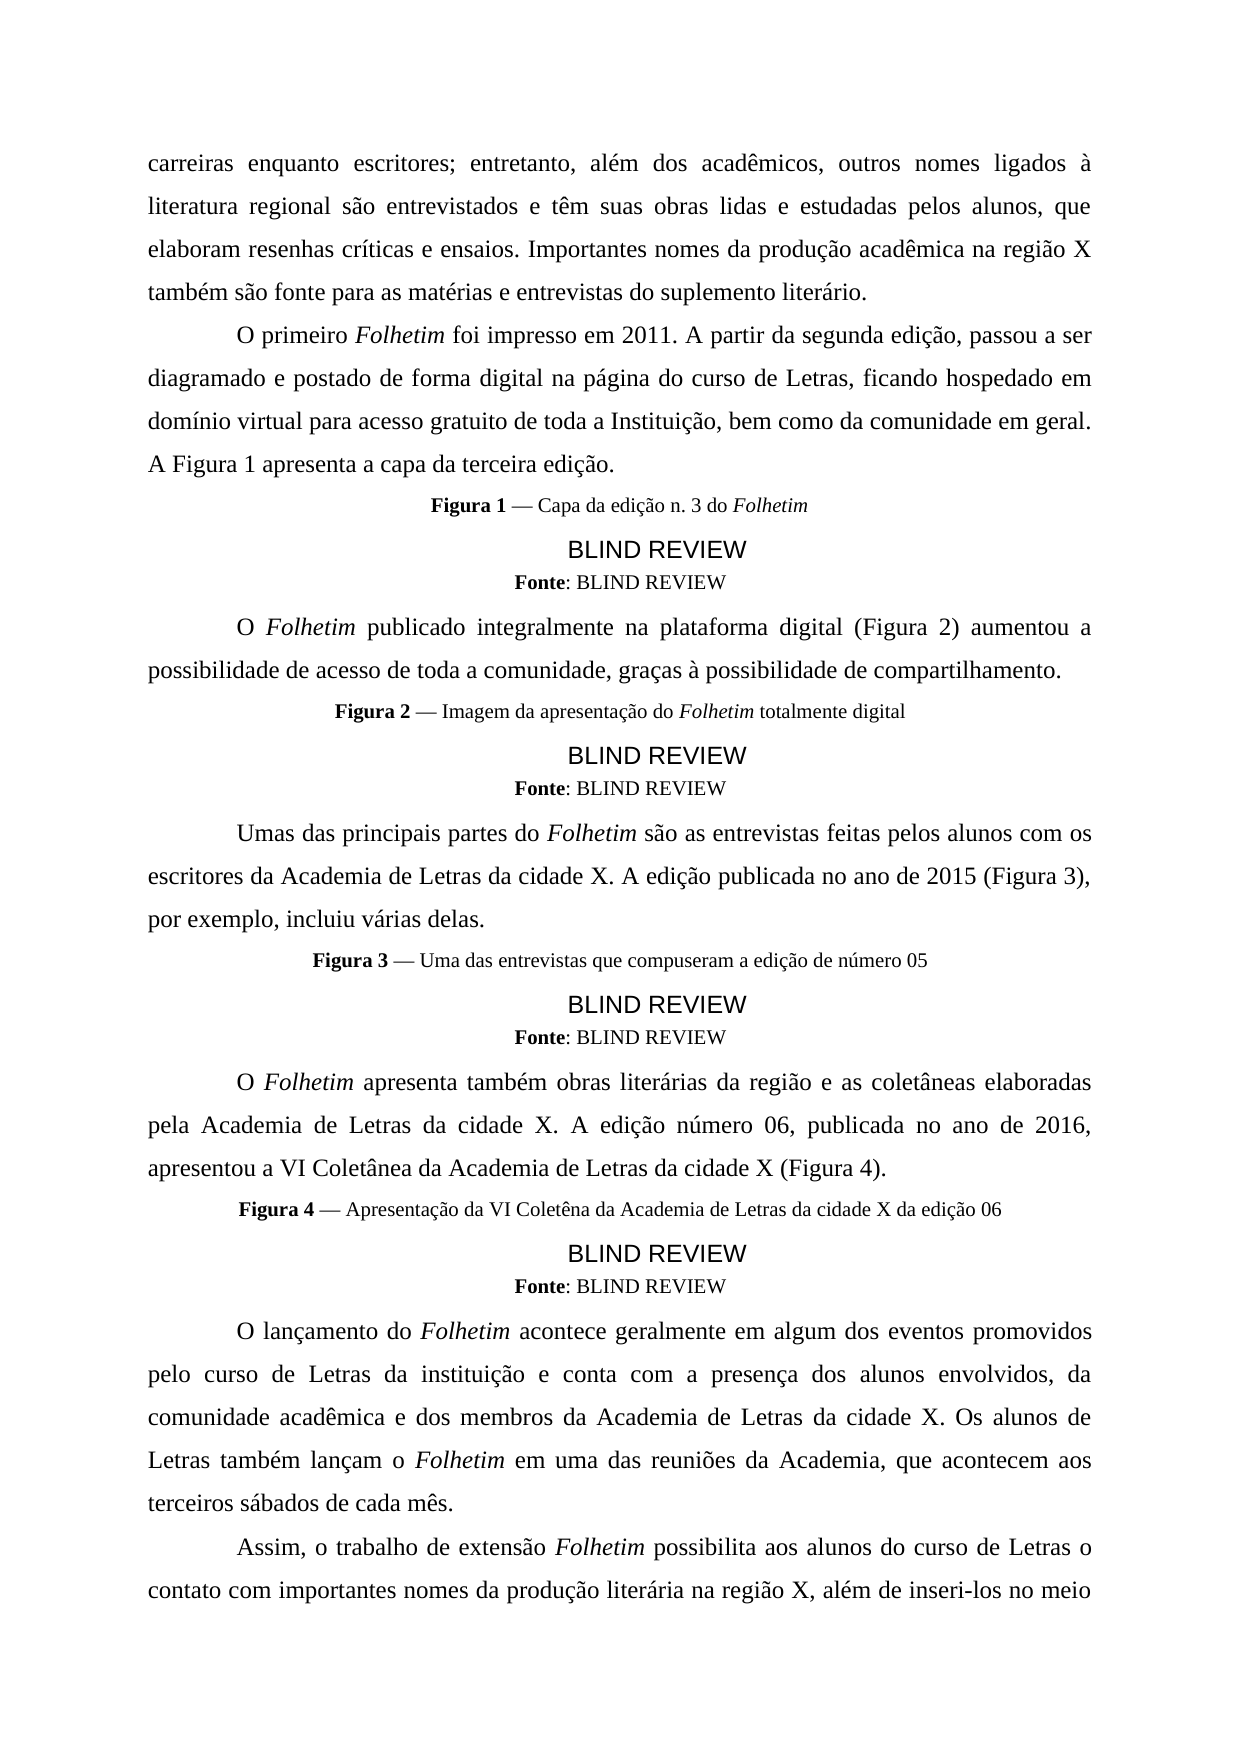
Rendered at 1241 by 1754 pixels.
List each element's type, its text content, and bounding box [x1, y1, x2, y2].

text Fonte: BLIND REVIEW [148, 776, 1092, 800]
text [148, 1532, 1092, 1603]
text O Folhetim apresenta também obras literárias da região e as coletâneas elaboradas pela Academia de Letras da cidade X. A edição número 06, publicada no ano de 2016, apresentou a VI Coletânea da Academia de Letras da cidade X (Figura 4). [148, 1067, 1092, 1182]
text Fonte: BLIND REVIEW [148, 570, 1092, 594]
text BLIND REVIEW [148, 990, 1092, 1018]
text O Folhetim publicado integralmente na plataforma digital (Figura 2) aumentou a possibilidade de acesso de toda a comunidade, graças à possibilidade de compartilhamento. [148, 612, 1092, 684]
text Fonte: BLIND REVIEW [148, 1274, 1092, 1298]
text BLIND REVIEW [148, 535, 1092, 564]
text BLIND REVIEW [148, 1239, 1092, 1267]
text O primeiro Folhetim foi impresso em 2011. A partir da segunda edição, passou a ser diagramado e postado de forma digital na página do curso de Letras, ficando hospedado em domínio virtual para acesso gratuito de toda a Instituição, bem como da comunidade em geral. A Figura 1 apresenta a capa da terceira edição. [148, 320, 1092, 478]
text Figura 3 — Uma das entrevistas que compuseram a edição de número 05 [148, 947, 1092, 972]
text Umas das principais partes do Folhetim são as entrevistas feitas pelos alunos com os escritores da Academia de Letras da cidade X. A edição publicada no ano de 2015 (Figura 3), por exemplo, incluiu várias delas. [148, 818, 1092, 933]
text Fonte: BLIND REVIEW [148, 1025, 1092, 1049]
text O lançamento do Folhetim acontece geralmente em algum dos eventos promovidos pelo curso de Letras da instituição e conta com a presença dos alunos envolvidos, da comunidade acadêmica e dos membros da Academia de Letras da cidade X. Os alunos de Letras também lançam o Folhetim em uma das reuniões da Academia, que acontecem aos terceiros sábados de cada mês. [148, 1316, 1092, 1517]
text Figura 2 — Imagem da apresentação do Folhetim totalmente digital [148, 698, 1092, 723]
text Figura 1 — Capa da edição n. 3 do Folhetim [148, 493, 1092, 517]
text BLIND REVIEW [148, 741, 1092, 769]
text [148, 148, 1092, 306]
text Figura 4 — Apresentação da VI Coletêna da Academia de Letras da cidade X da edição 06 [148, 1196, 1092, 1221]
